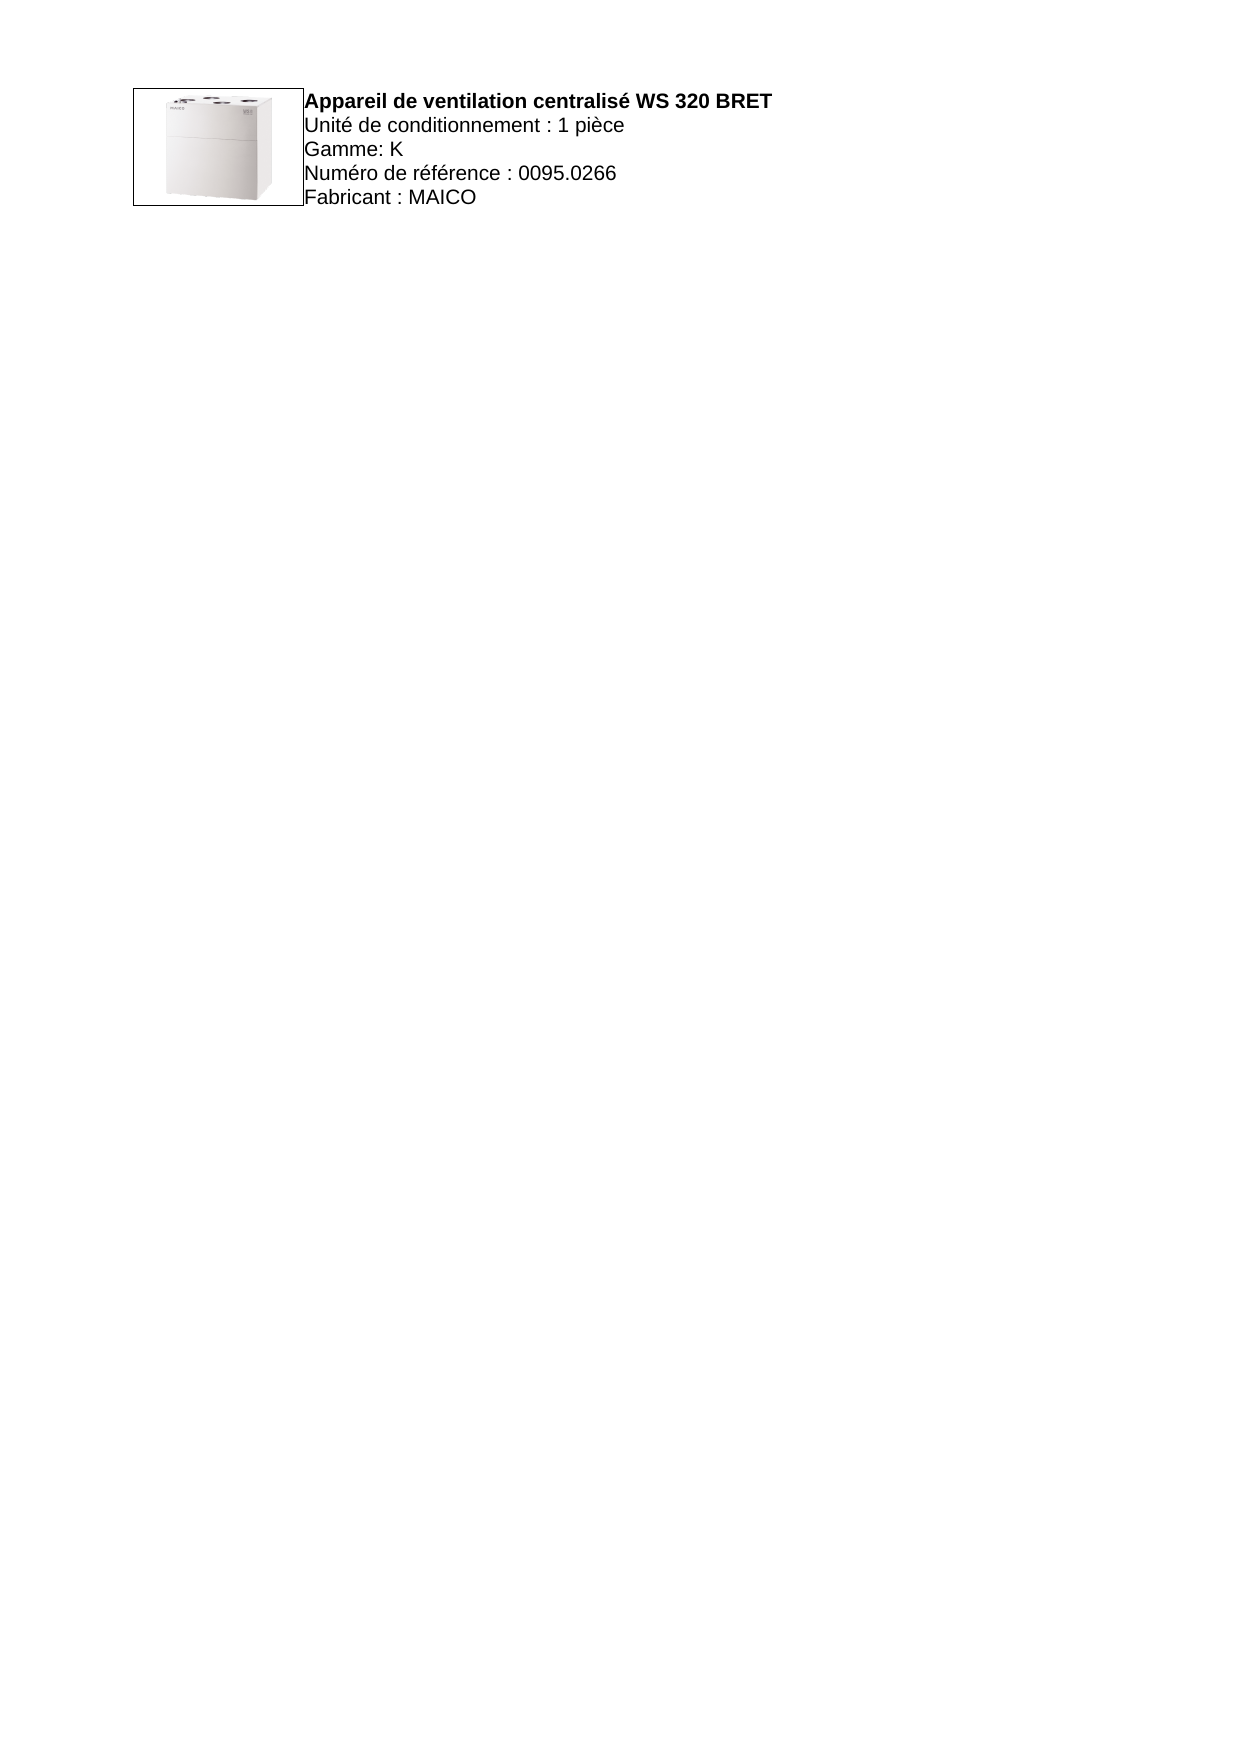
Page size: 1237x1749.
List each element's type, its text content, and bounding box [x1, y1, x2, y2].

picture [134, 89, 303, 205]
text Appareil de ventilation centralisé WS 320 BRETUnité de conditionnement : 1 pièceGamme: K Numéro de référence : 0095.0266Fabricant : MAICO [133, 89, 1148, 208]
